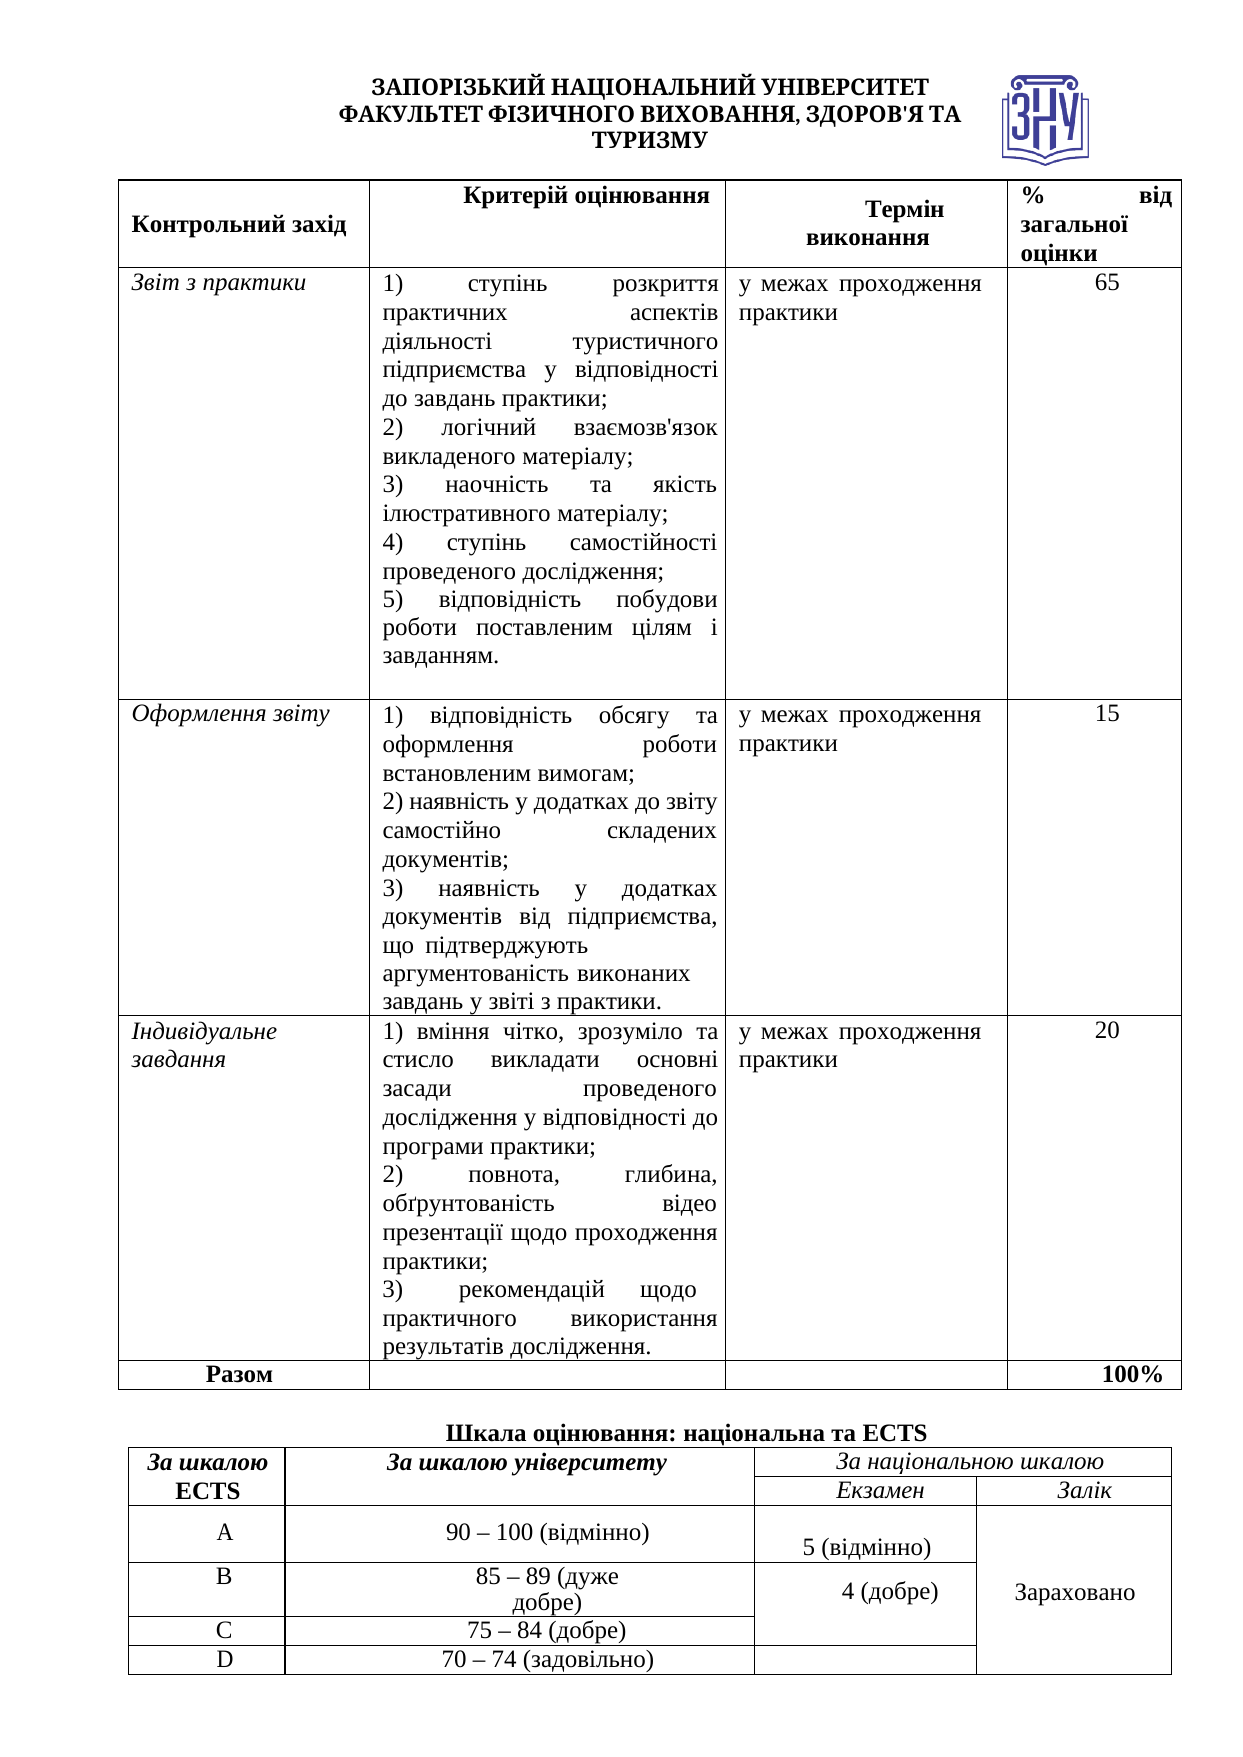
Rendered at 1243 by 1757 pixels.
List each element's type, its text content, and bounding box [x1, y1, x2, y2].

table_cell Індивідуальне завдання [119, 1016, 369, 1360]
table_cell Звіт з практики [119, 268, 369, 699]
table_cell у межах проходження практики [726, 268, 1007, 699]
subtitle Шкала оцінювання: національна та ECTS [446, 1418, 1220, 1447]
table_cell вміння чітко, зрозуміло та стисло викладати основні засади проведеного дослідження у відповідності до програми практики; повнота, глибина, обґрунтованість відео презентації щодо проходження практики; рекомендацій щодо практичного використання результатів дослідження. [370, 1016, 725, 1360]
table_cell Залік [977, 1477, 1171, 1505]
table_cell 5 (відмінно) [755, 1506, 976, 1562]
table_header % від загальної оцінки [1008, 181, 1181, 267]
table_cell Зараховано [977, 1506, 1171, 1674]
table_cell відповідність обсягу та оформлення роботи встановленим вимогам; наявність у додатках до звіту самостійно складених документів; наявність у додатках документів від підприємства, що підтверджують аргументованість виконаних завдань у звіті з практики. [370, 700, 725, 1015]
table_cell 4 (добре) [755, 1563, 976, 1645]
table_cell 70 – 74 (задовільно) [286, 1646, 754, 1674]
table_cell 90 – 100 (відмінно) [286, 1506, 754, 1562]
table_cell Оформлення звіту [119, 700, 369, 1015]
table_cell ступінь розкриття практичних аспектів діяльності туристичного підприємства у відповідності до завдань практики; логічний взаємозв'язок викладеного матеріалу; наочність та якість ілюстративного матеріалу; ступінь самостійності проведеного дослідження; відповідність побудови роботи поставленим цілям і завданням. [370, 268, 725, 699]
table_cell у межах проходження практики [726, 1016, 1007, 1360]
table_cell 85 – 89 (дуже добре) [286, 1563, 754, 1616]
table_cell D [129, 1646, 284, 1674]
table_cell 20 [1008, 1016, 1181, 1360]
picture [1002, 75, 1089, 166]
table_cell [370, 1361, 725, 1389]
table_header За шкалою університету [286, 1448, 754, 1505]
table_cell у межах проходження практики [726, 700, 1007, 1015]
table_header Критерій оцінювання [370, 181, 725, 267]
table_cell Екзамен [755, 1477, 976, 1505]
table_header Контрольний захід [119, 181, 369, 267]
table_cell 15 [1008, 700, 1181, 1015]
table_cell 75 – 84 (добре) [286, 1617, 754, 1645]
table_cell C [129, 1617, 284, 1645]
table_cell Разом [119, 1361, 369, 1389]
table_header За шкалою ECTS [129, 1448, 284, 1505]
table_cell [755, 1646, 976, 1674]
table_header Термін виконання [726, 181, 1007, 267]
table_cell A [129, 1506, 284, 1562]
table_cell B [129, 1563, 284, 1616]
table_cell [726, 1361, 1007, 1389]
table_cell 65 [1008, 268, 1181, 699]
table_cell 100% [1008, 1361, 1181, 1389]
table_header За національною шкалою [755, 1448, 1171, 1476]
